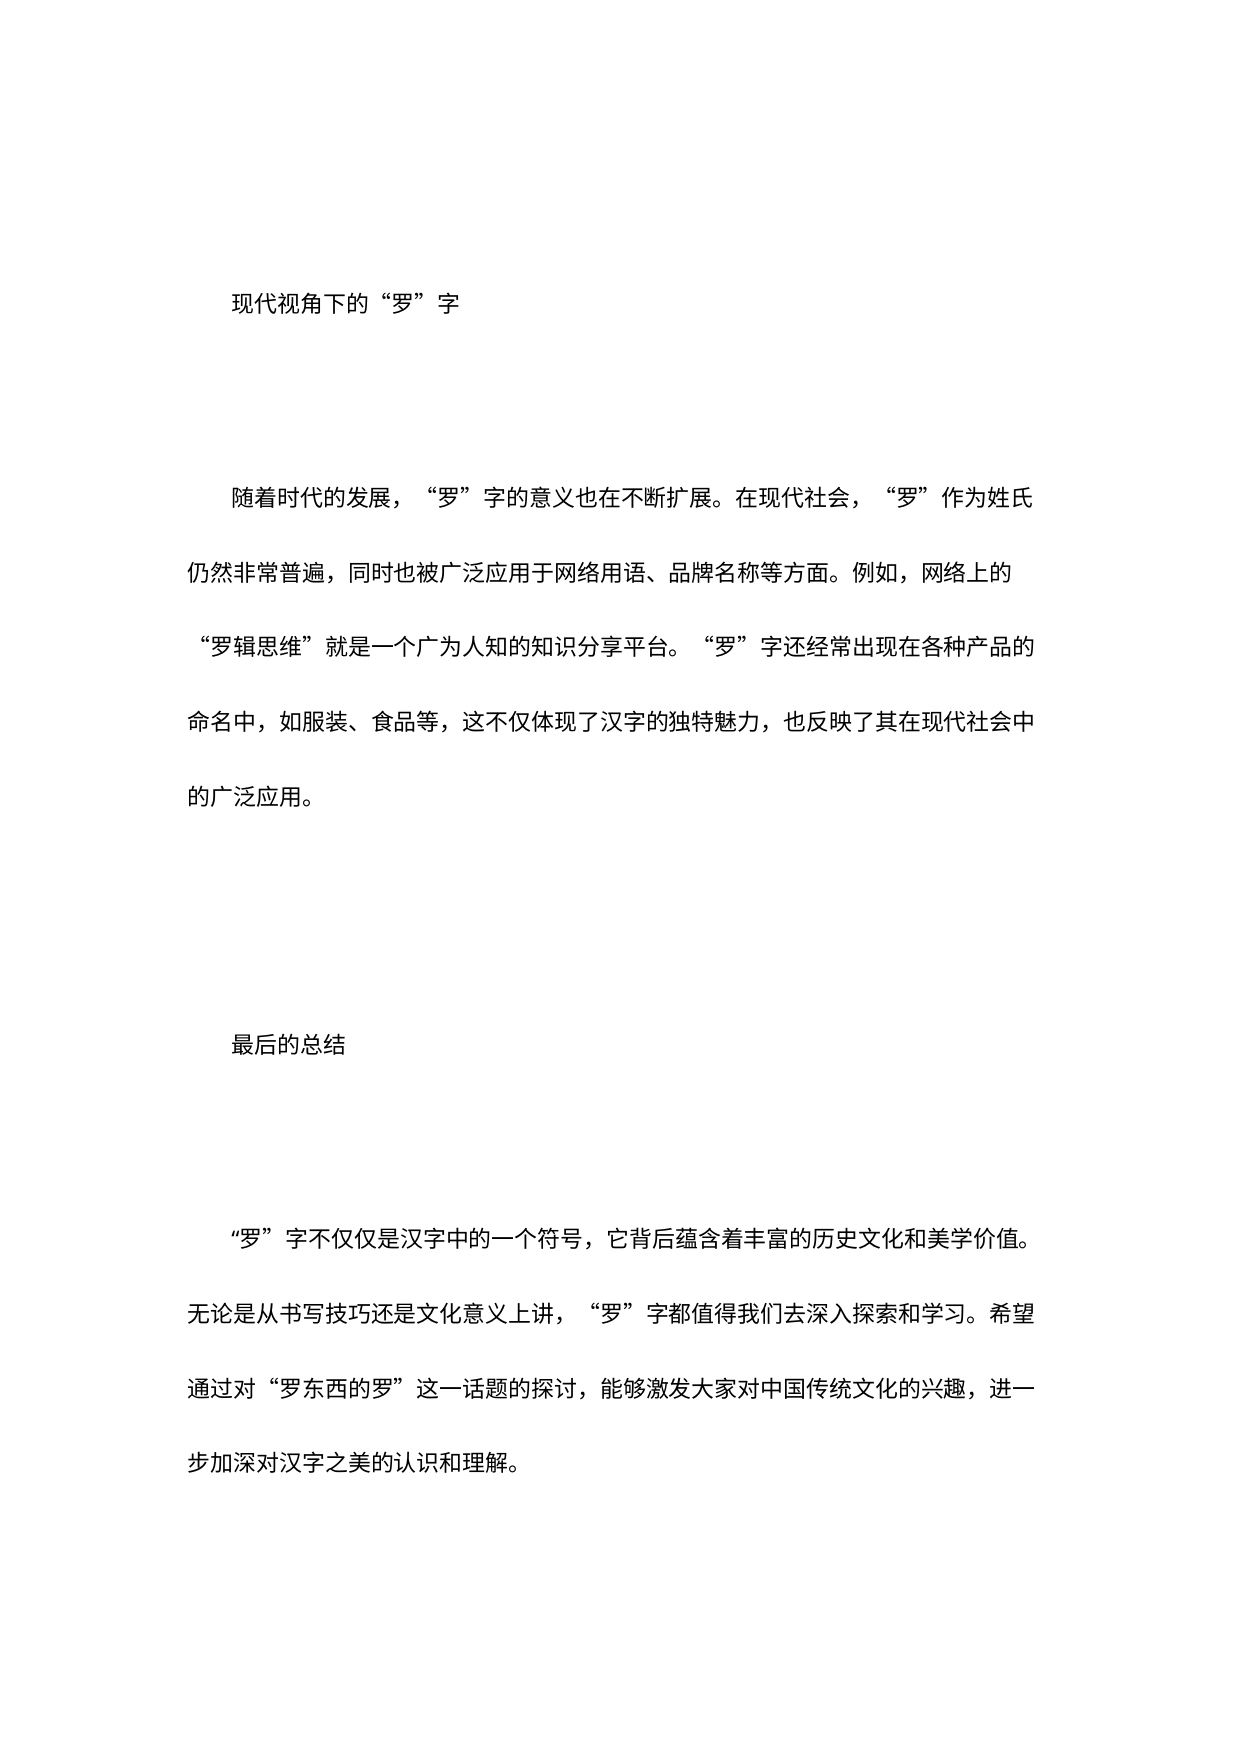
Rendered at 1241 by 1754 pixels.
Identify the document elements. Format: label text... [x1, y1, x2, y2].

text 随着时代的发展，“罗”字的意义也在不断扩展。在现代社会，“罗”作为姓氏仍然非常普遍，同时也被广泛应用于网络用语、品牌名称等方面。例如，网络上的“罗辑思维”就是一个广为人知的知识分享平台。“罗”字还经常出现在各种产品的命名中，如服装、食品等，这不仅体现了汉字的独特魅力，也反映了其在现代社会中的广泛应用。 [187, 464, 1053, 828]
text “罗”字不仅仅是汉字中的一个符号，它背后蕴含着丰富的历史文化和美学价值。无论是从书写技巧还是文化意义上讲，“罗”字都值得我们去深入探索和学习。希望通过对“罗东西的罗”这一话题的探讨，能够激发大家对中国传统文化的兴趣，进一步加深对汉字之美的认识和理解。 [187, 1205, 1053, 1494]
text 最后的总结 [187, 1011, 1053, 1076]
text 现代视角下的“罗”字 [187, 270, 1053, 335]
